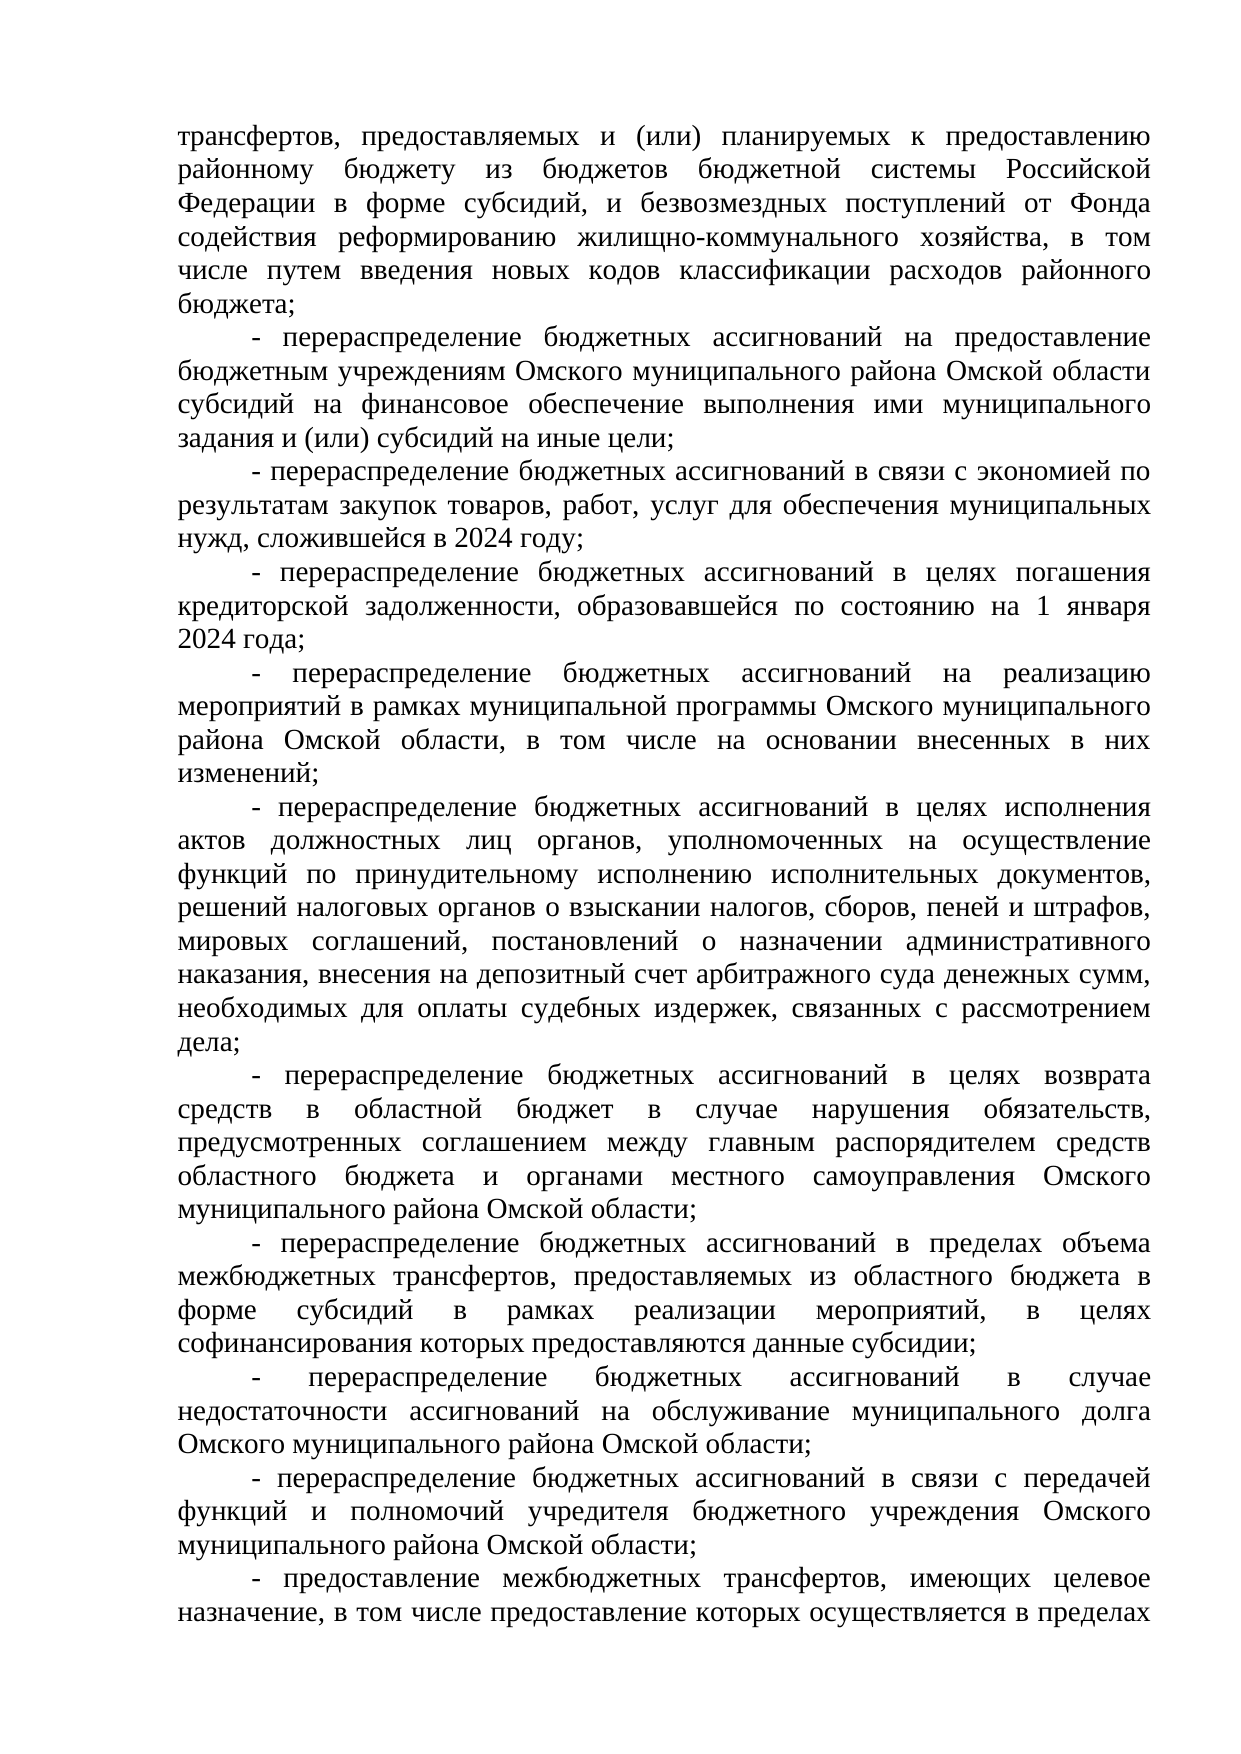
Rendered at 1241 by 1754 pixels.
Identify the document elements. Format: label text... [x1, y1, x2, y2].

text - перераспределение бюджетных ассигнований в случае недостаточности ассигнований на обслуживание муниципального долга Омского муниципального района Омской области; [177, 1359, 1152, 1460]
text - перераспределение бюджетных ассигнований в целях исполнения актов должностных лиц органов, уполномоченных на осуществление функций по принудительному исполнению исполнительных документов, решений налоговых органов о взыскании налогов, сборов, пеней и штрафов, мировых соглашений, постановлений о назначении административного наказания, внесения на депозитный счет арбитражного суда денежных сумм, необходимых для оплаты судебных издержек, связанных с рассмотрением дела; [177, 789, 1152, 1057]
text - перераспределение бюджетных ассигнований в целях погашения кредиторской задолженности, образовавшейся по состоянию на 1 января 2024 года; [177, 554, 1152, 655]
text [177, 1560, 1152, 1627]
text - перераспределение бюджетных ассигнований в целях возврата средств в областной бюджет в случае нарушения обязательств, предусмотренных соглашением между главным распорядителем средств областного бюджета и органами местного самоуправления Омского муниципального района Омской области; [177, 1057, 1152, 1225]
text - перераспределение бюджетных ассигнований на предоставление бюджетным учреждениям Омского муниципального района Омской области субсидий на финансовое обеспечение выполнения ими муниципального задания и (или) субсидий на иные цели; [177, 319, 1152, 453]
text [177, 118, 1152, 319]
text - перераспределение бюджетных ассигнований в связи с передачей функций и полномочий учредителя бюджетного учреждения Омского муниципального района Омской области; [177, 1460, 1152, 1560]
text - перераспределение бюджетных ассигнований в пределах объема межбюджетных трансфертов, предоставляемых из областного бюджета в форме субсидий в рамках реализации мероприятий, в целях софинансирования которых предоставляются данные субсидии; [177, 1225, 1152, 1359]
text - перераспределение бюджетных ассигнований на реализацию мероприятий в рамках муниципальной программы Омского муниципального района Омской области, в том числе на основании внесенных в них изменений; [177, 655, 1152, 789]
text - перераспределение бюджетных ассигнований в связи с экономией по результатам закупок товаров, работ, услуг для обеспечения муниципальных нужд, сложившейся в 2024 году; [177, 453, 1152, 554]
